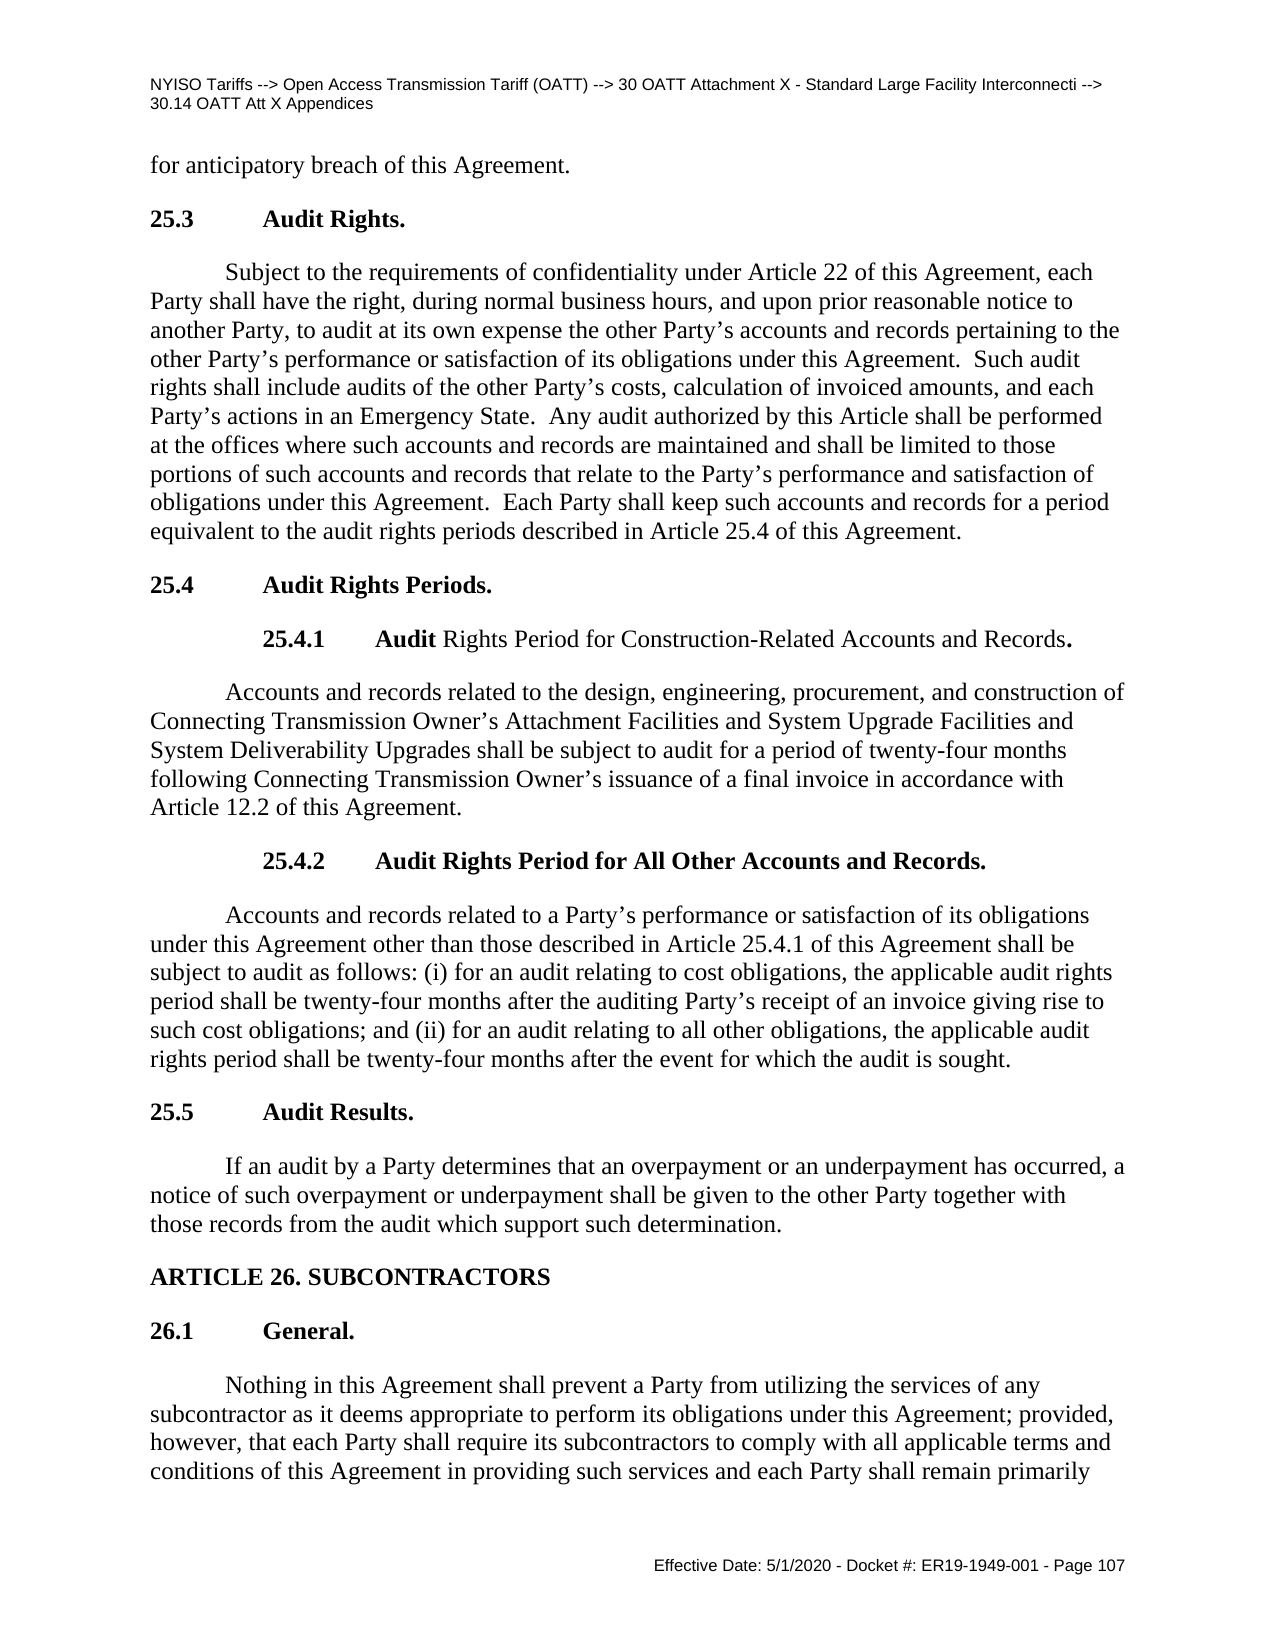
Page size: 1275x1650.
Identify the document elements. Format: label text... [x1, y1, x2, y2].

text 25.4.1 Audit Rights Period for Construction-Related Accounts and Records. [150, 624, 1125, 652]
subtitle 26.1 General. [150, 1316, 1059, 1345]
text Subject to the requirements of confidentiality under Article 22 of this Agreement, each Party shall have the right, during normal business hours, and upon prior reasonable notice to another Party, to audit at its own expense the other Party’s accounts and records pertaining to the other Party’s performance or satisfaction of its obligations under this Agreement. Such audit rights shall include audits of the other Party’s costs, calculation of invoiced amounts, and each Party’s actions in an . Any audit authorized by this Article shall be performed at the offices where such accounts and records are maintained and shall be limited to those portions of such accounts and records that relate to the Party’s performance and satisfaction of obligations under this Agreement. Each Party shall keep such accounts and records for a period equivalent to the audit rights periods described in Article 25.4 of this Agreement. [150, 257, 1125, 545]
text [150, 150, 1125, 179]
text 25.4.2 Audit Rights Period for All Other Accounts and Records. [150, 846, 1125, 875]
text If an audit by a Party determines that an overpayment or an underpayment has occurred, a notice of such overpayment or underpayment shall be given to the other Party together with those records from the audit which support such determination. [150, 1151, 1125, 1237]
subtitle 25.5 Audit Results. [150, 1097, 1059, 1126]
subtitle ARTICLE 26. SUBCONTRACTORS [150, 1262, 1059, 1291]
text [150, 1370, 1125, 1485]
text Accounts and records related to a Party’s performance or satisfaction of its obligations under this Agreement other than those described in Article 25.4.1 of this Agreement shall be subject to audit as follows: (i) for an audit relating to cost obligations, the applicable audit rights period shall be twenty-four months after the auditing Party’s receipt of an invoice giving rise to such cost obligations; and (ii) for an audit relating to all other obligations, the applicable audit rights period shall be twenty-four months after the event for which the audit is sought. [150, 900, 1125, 1072]
subtitle 25.3 Audit Rights. [150, 204, 1059, 232]
text Accounts and records related to the design, engineering, procurement, and construction of Connecting Transmission Owner’s Attachment Facilities and System Upgrade Facilities and System Deliverability Upgrades shall be subject to audit for a period of twenty-four months following Connecting Transmission Owner’s issuance of a final invoice in accordance with Article 12.2 of this Agreement. [150, 677, 1125, 821]
subtitle 25.4 Audit Rights Periods. [150, 570, 1059, 599]
